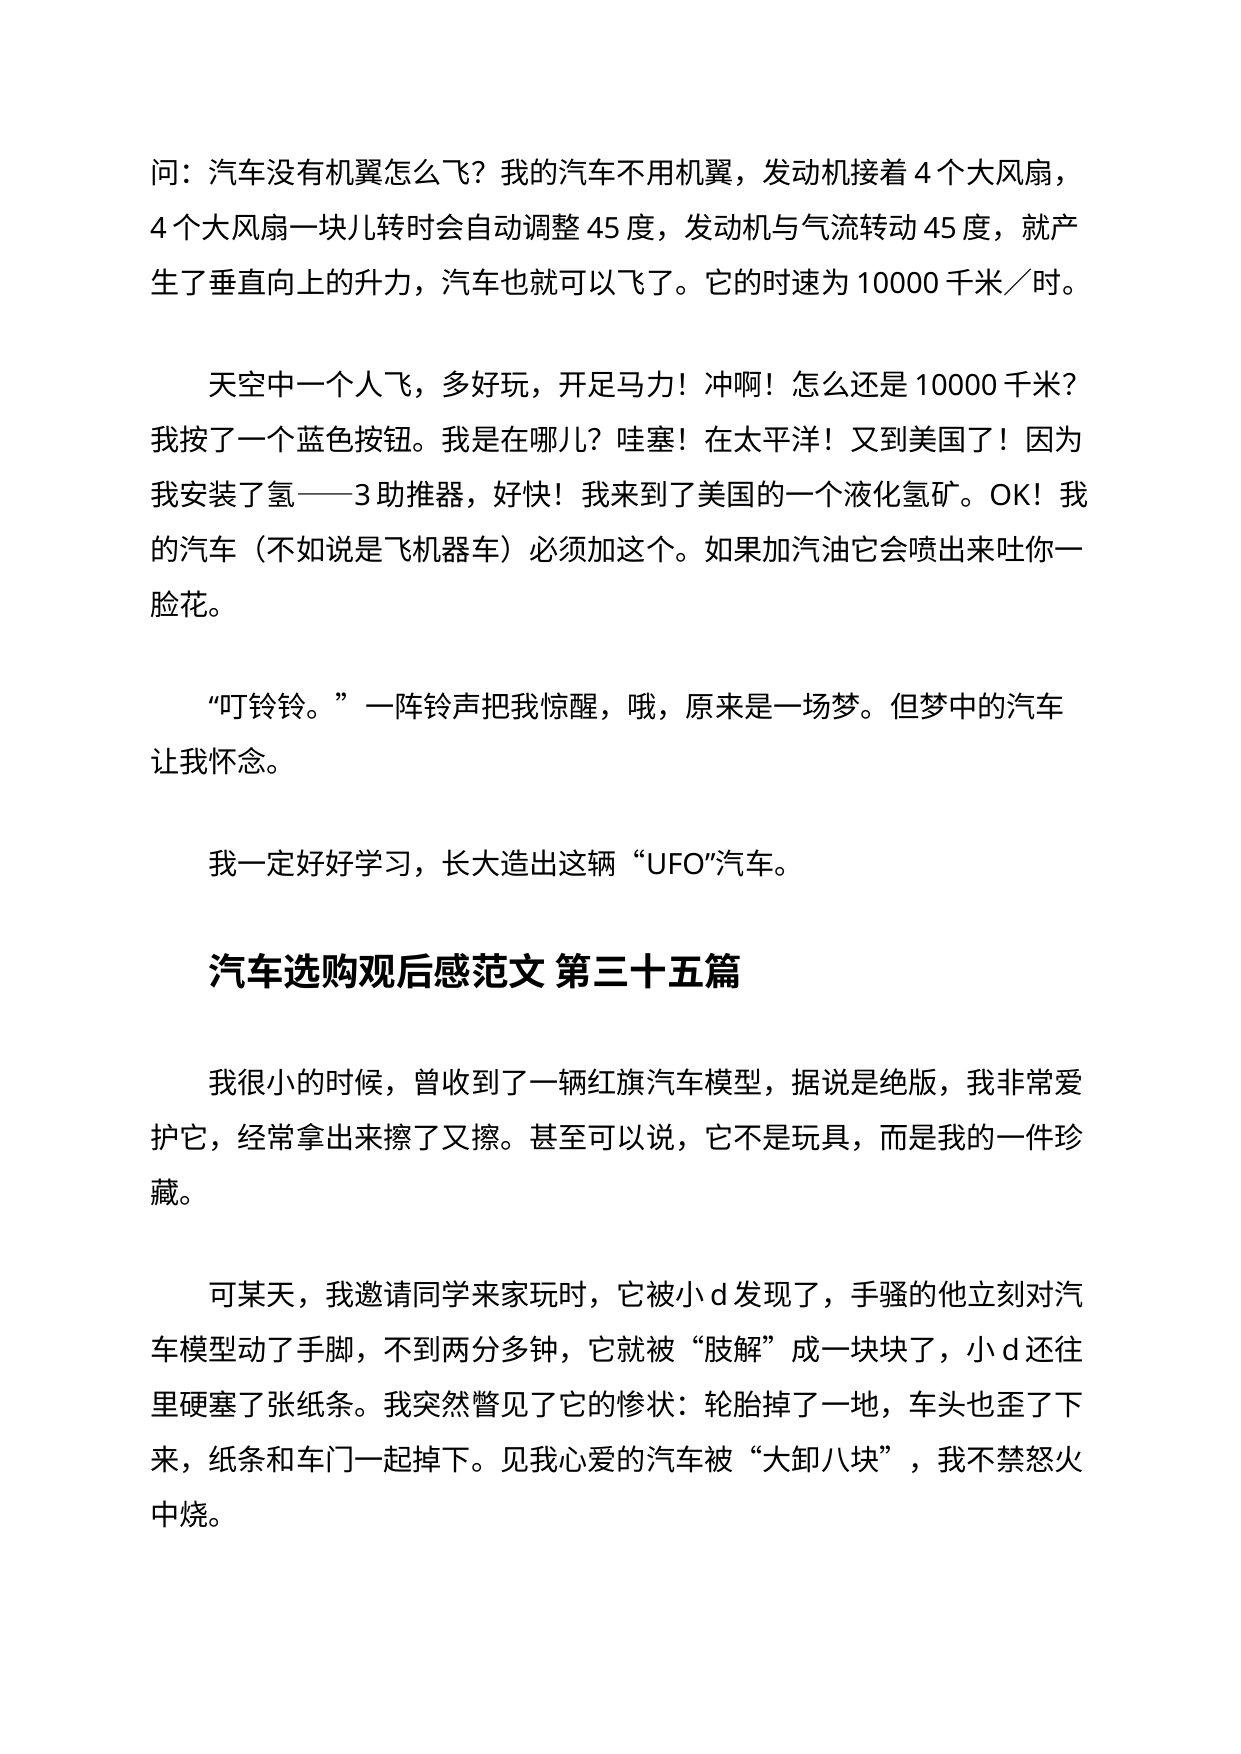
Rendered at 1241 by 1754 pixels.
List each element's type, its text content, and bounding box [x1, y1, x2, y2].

text 可某天，我邀请同学来家玩时，它被小d发现了，手骚的他立刻对汽车模型动了手脚，不到两分多钟，它就被“肢解”成一块块了，小d还往里硬塞了张纸条。我突然瞥见了它的惨状：轮胎掉了一地，车头也歪了下来，纸条和车门一起掉下。见我心爱的汽车被“大卸八块”，我不禁怒火中烧。 [150, 1271, 1090, 1533]
text 我很小的时候，曾收到了一辆红旗汽车模型，据说是绝版，我非常爱护它，经常拿出来擦了又擦。甚至可以说，它不是玩具，而是我的一件珍藏。 [150, 1060, 1090, 1212]
text 我一定好好学习，长大造出这辆“UFO”汽车。 [150, 840, 1090, 883]
text 天空中一个人飞，多好玩，开足马力！冲啊！怎么还是10000千米？我按了一个蓝色按钮。我是在哪儿？哇塞！在太平洋！又到美国了！因为我安装了氢——3助推器，好快！我来到了美国的一个液化氢矿。OK！我的汽车（不如说是飞机器车）必须加这个。如果加汽油它会喷出来吐你一脸花。 [150, 362, 1090, 624]
text 汽车选购观后感范文 第三十五篇 [150, 942, 1090, 997]
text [150, 150, 1090, 302]
text “叮铃铃。”一阵铃声把我惊醒，哦，原来是一场梦。但梦中的汽车让我怀念。 [150, 683, 1090, 781]
